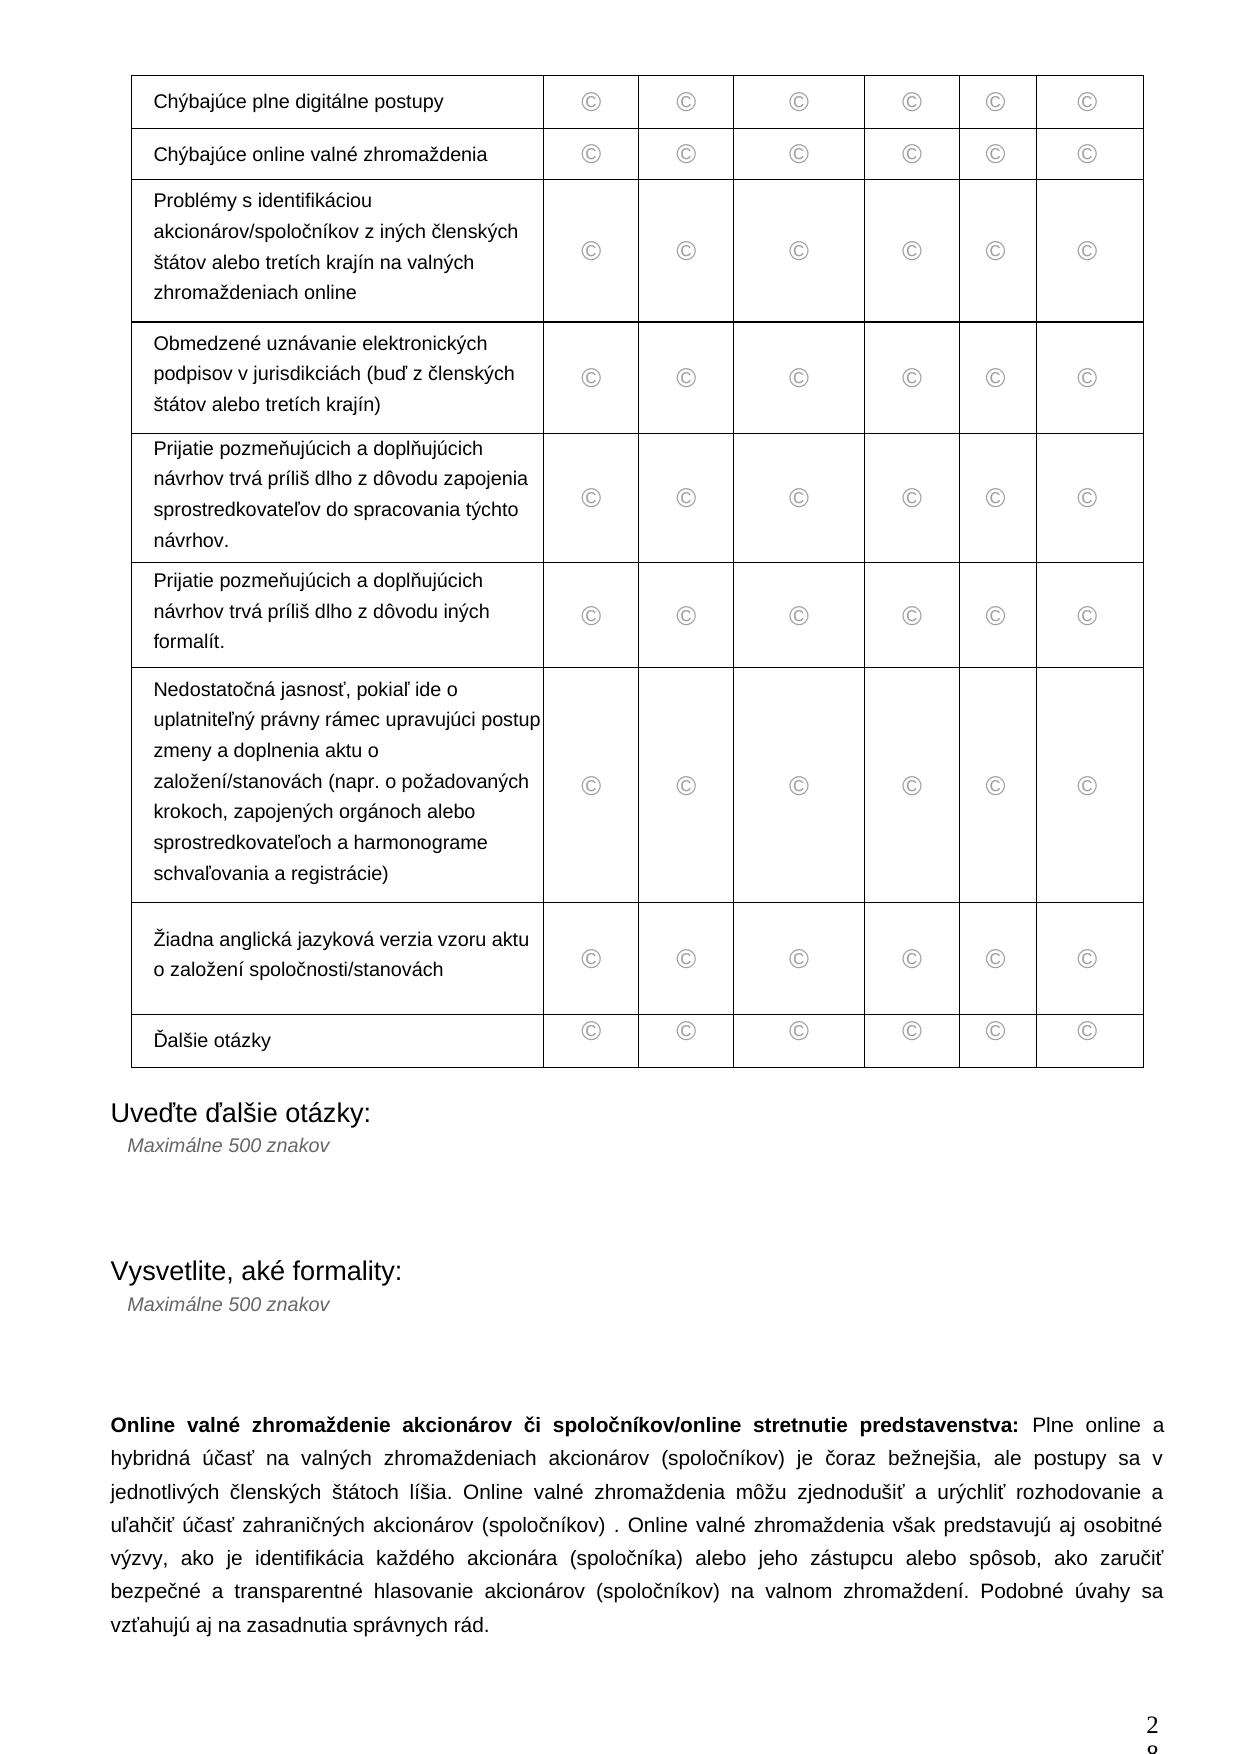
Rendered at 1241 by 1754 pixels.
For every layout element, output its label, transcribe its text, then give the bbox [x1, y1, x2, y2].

table_cell © [1037, 323, 1143, 433]
table_cell © [960, 668, 1036, 902]
table_cell © [960, 903, 1036, 1013]
table_cell Obmedzené uznávanie elektronických podpisov v jurisdikciách (buď z členských štátov alebo tretích krajín) [132, 323, 543, 433]
table_cell © [639, 668, 733, 902]
table_cell © [1037, 563, 1143, 667]
table_cell © [1037, 903, 1143, 1013]
text Online valné zhromaždenie akcionárov či spoločníkov/online stretnutie predstavenstva: Plne online a hybridná účasť na valných zhromaždeniach akcionárov (spoločníkov) je čoraz bežnejšia, ale postupy sa v jednotlivých členských štátoch líšia. Online valné zhromaždenia môžu zjednodušiť a urýchliť rozhodovanie a uľahčiť účasť zahraničných akcionárov (spoločníkov) . Online valné zhromaždenia však predstavujú aj osobitné výzvy, ako je identifikácia každého akcionára (spoločníka) alebo jeho zástupcu alebo spôsob, ako zaručiť bezpečné a transparentné hlasovanie akcionárov (spoločníkov) na valnom zhromaždení. Podobné úvahy sa vzťahujú aj na zasadnutia správnych rád. [110, 1413, 1164, 1636]
table_cell © [865, 668, 959, 902]
table_cell Žiadna anglická jazyková verzia vzoru aktu o založení spoločnosti/stanovách [132, 903, 543, 1013]
table_cell © [734, 563, 864, 667]
table_cell © [1037, 434, 1143, 562]
table_cell © [639, 1015, 733, 1067]
table_cell © [544, 1015, 638, 1067]
table_cell © [865, 180, 959, 321]
table_cell Problémy s identifikáciou akcionárov/spoločníkov z iných členských štátov alebo tretích krajín na valných zhromaždeniach online [132, 180, 543, 321]
table_header © [734, 76, 864, 127]
table_cell © [865, 129, 959, 179]
table_cell © [960, 563, 1036, 667]
table_cell © [960, 323, 1036, 433]
subtitle Vysvetlite, aké formality: [110, 1255, 1164, 1286]
table_cell © [544, 903, 638, 1013]
table_header © [544, 76, 638, 127]
table_cell Prijatie pozmeňujúcich a doplňujúcich návrhov trvá príliš dlho z dôvodu iných formalít. [132, 563, 543, 667]
text Maximálne 500 znakov [110, 1134, 1164, 1157]
table_cell © [544, 323, 638, 433]
table_cell © [960, 180, 1036, 321]
table_header © [1037, 76, 1143, 127]
table_cell Chýbajúce online valné zhromaždenia [132, 129, 543, 179]
table_cell © [639, 180, 733, 321]
table_cell © [865, 903, 959, 1013]
table_cell © [544, 180, 638, 321]
table_cell © [734, 903, 864, 1013]
table_cell Prijatie pozmeňujúcich a doplňujúcich návrhov trvá príliš dlho z dôvodu zapojenia sprostredkovateľov do spracovania týchto návrhov. [132, 434, 543, 562]
table_cell © [1037, 668, 1143, 902]
table_cell © [639, 903, 733, 1013]
table_cell © [865, 434, 959, 562]
table_cell © [1037, 1015, 1143, 1067]
table_cell © [639, 323, 733, 433]
table_cell © [734, 129, 864, 179]
table_cell © [734, 180, 864, 321]
table_cell © [639, 434, 733, 562]
table_cell © [734, 668, 864, 902]
table_cell Nedostatočná jasnosť, pokiaľ ide o uplatniteľný právny rámec upravujúci postup zmeny a doplnenia aktu o založení/stanovách (napr. o požadovaných krokoch, zapojených orgánoch alebo sprostredkovateľoch a harmonograme schvaľovania a registrácie) [132, 668, 543, 902]
table_cell © [544, 434, 638, 562]
table_cell © [960, 434, 1036, 562]
table_cell © [544, 563, 638, 667]
text Maximálne 500 znakov [110, 1292, 1164, 1315]
subtitle Uveďte ďalšie otázky: [110, 1097, 1164, 1128]
table_cell © [1037, 180, 1143, 321]
table_header Chýbajúce plne digitálne postupy [132, 76, 543, 127]
table_cell © [960, 129, 1036, 179]
table_cell © [734, 1015, 864, 1067]
table_cell © [865, 563, 959, 667]
table_cell © [960, 1015, 1036, 1067]
table_cell © [734, 323, 864, 433]
table_header © [865, 76, 959, 127]
table_cell © [544, 668, 638, 902]
table_header © [639, 76, 733, 127]
table_header © [960, 76, 1036, 127]
table_cell © [544, 129, 638, 179]
table_cell © [1037, 129, 1143, 179]
table_cell © [734, 434, 864, 562]
table_cell © [639, 563, 733, 667]
table_cell © [639, 129, 733, 179]
table_cell Ďalšie otázky [132, 1015, 543, 1067]
table_cell © [865, 323, 959, 433]
table_cell © [865, 1015, 959, 1067]
